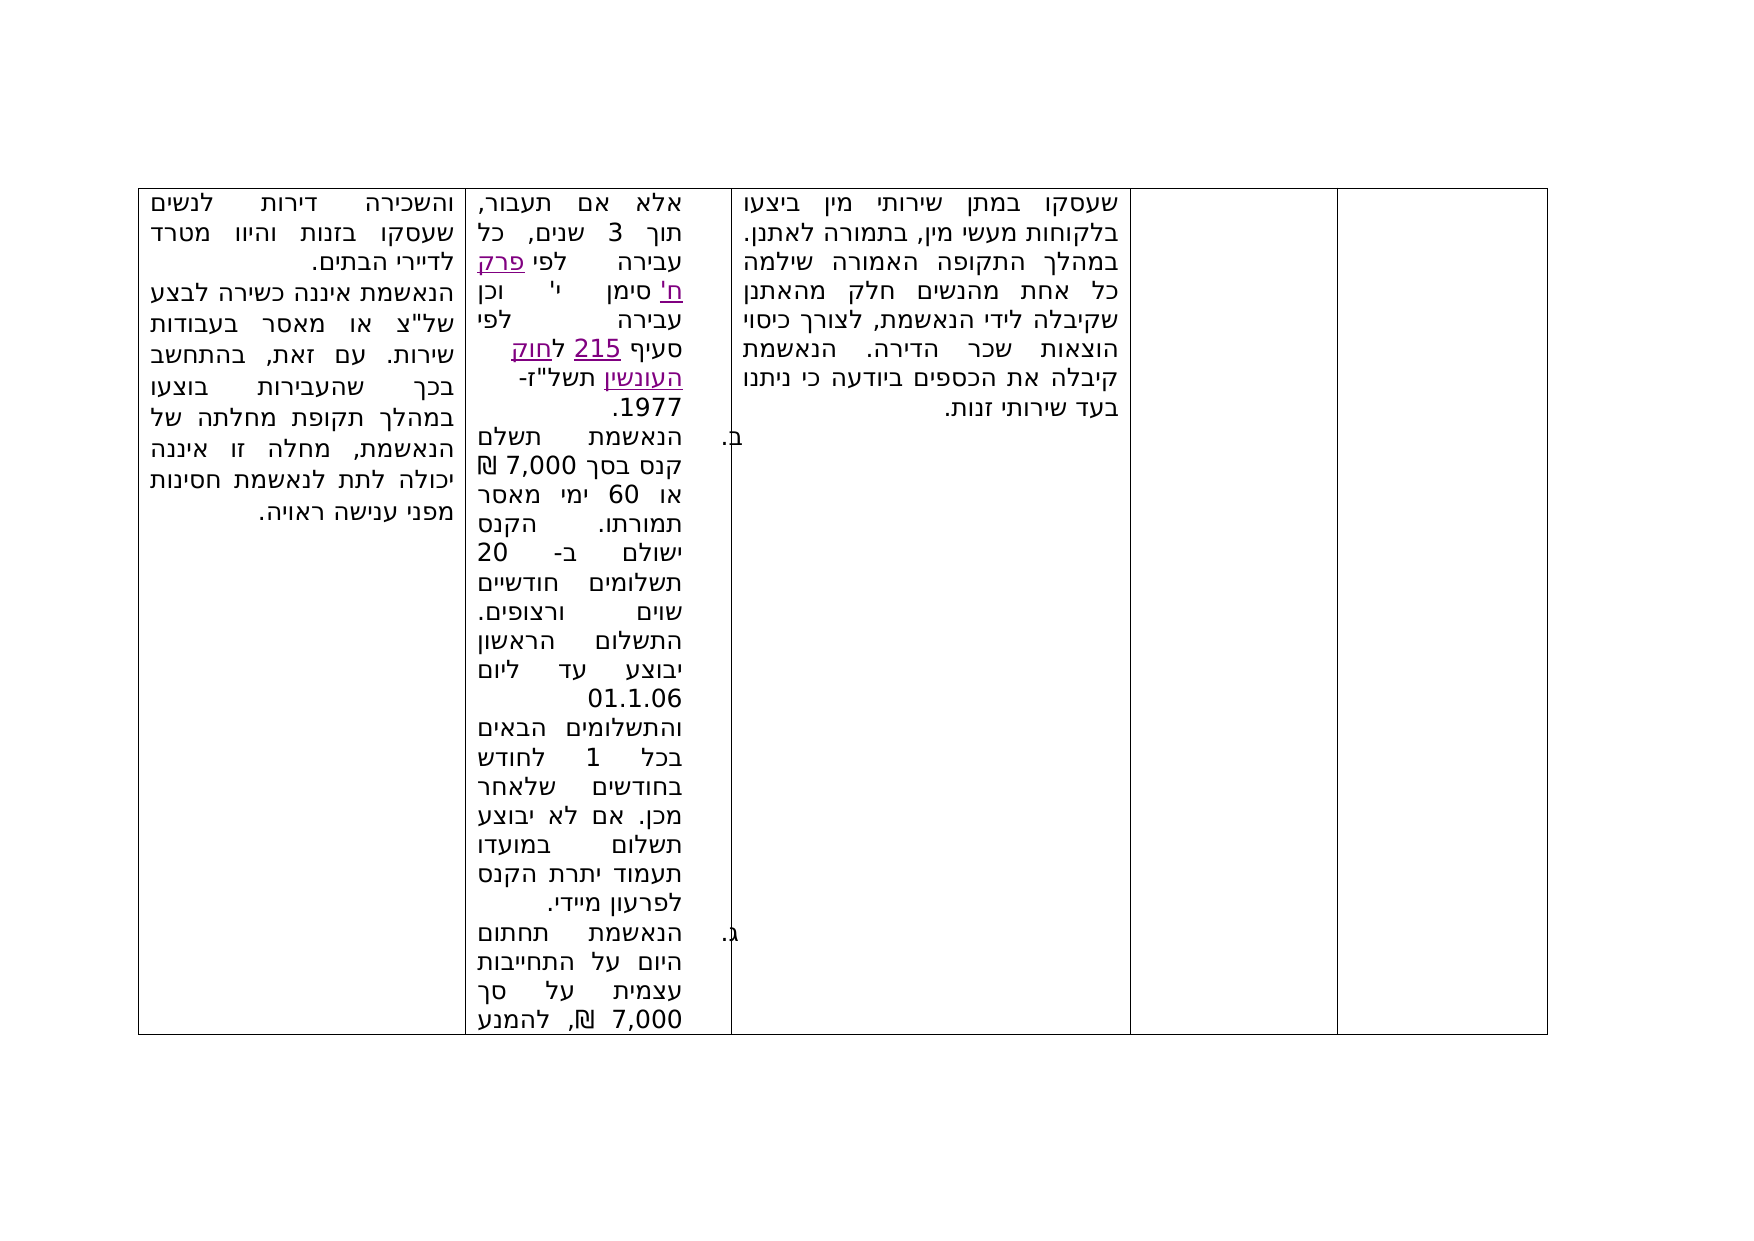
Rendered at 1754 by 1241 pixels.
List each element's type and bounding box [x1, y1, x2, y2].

table_cell [732, 189, 1130, 1034]
table_cell [1338, 189, 1547, 1034]
table_cell [466, 189, 731, 1034]
table_cell [1131, 189, 1337, 1034]
table_cell [139, 189, 465, 1034]
